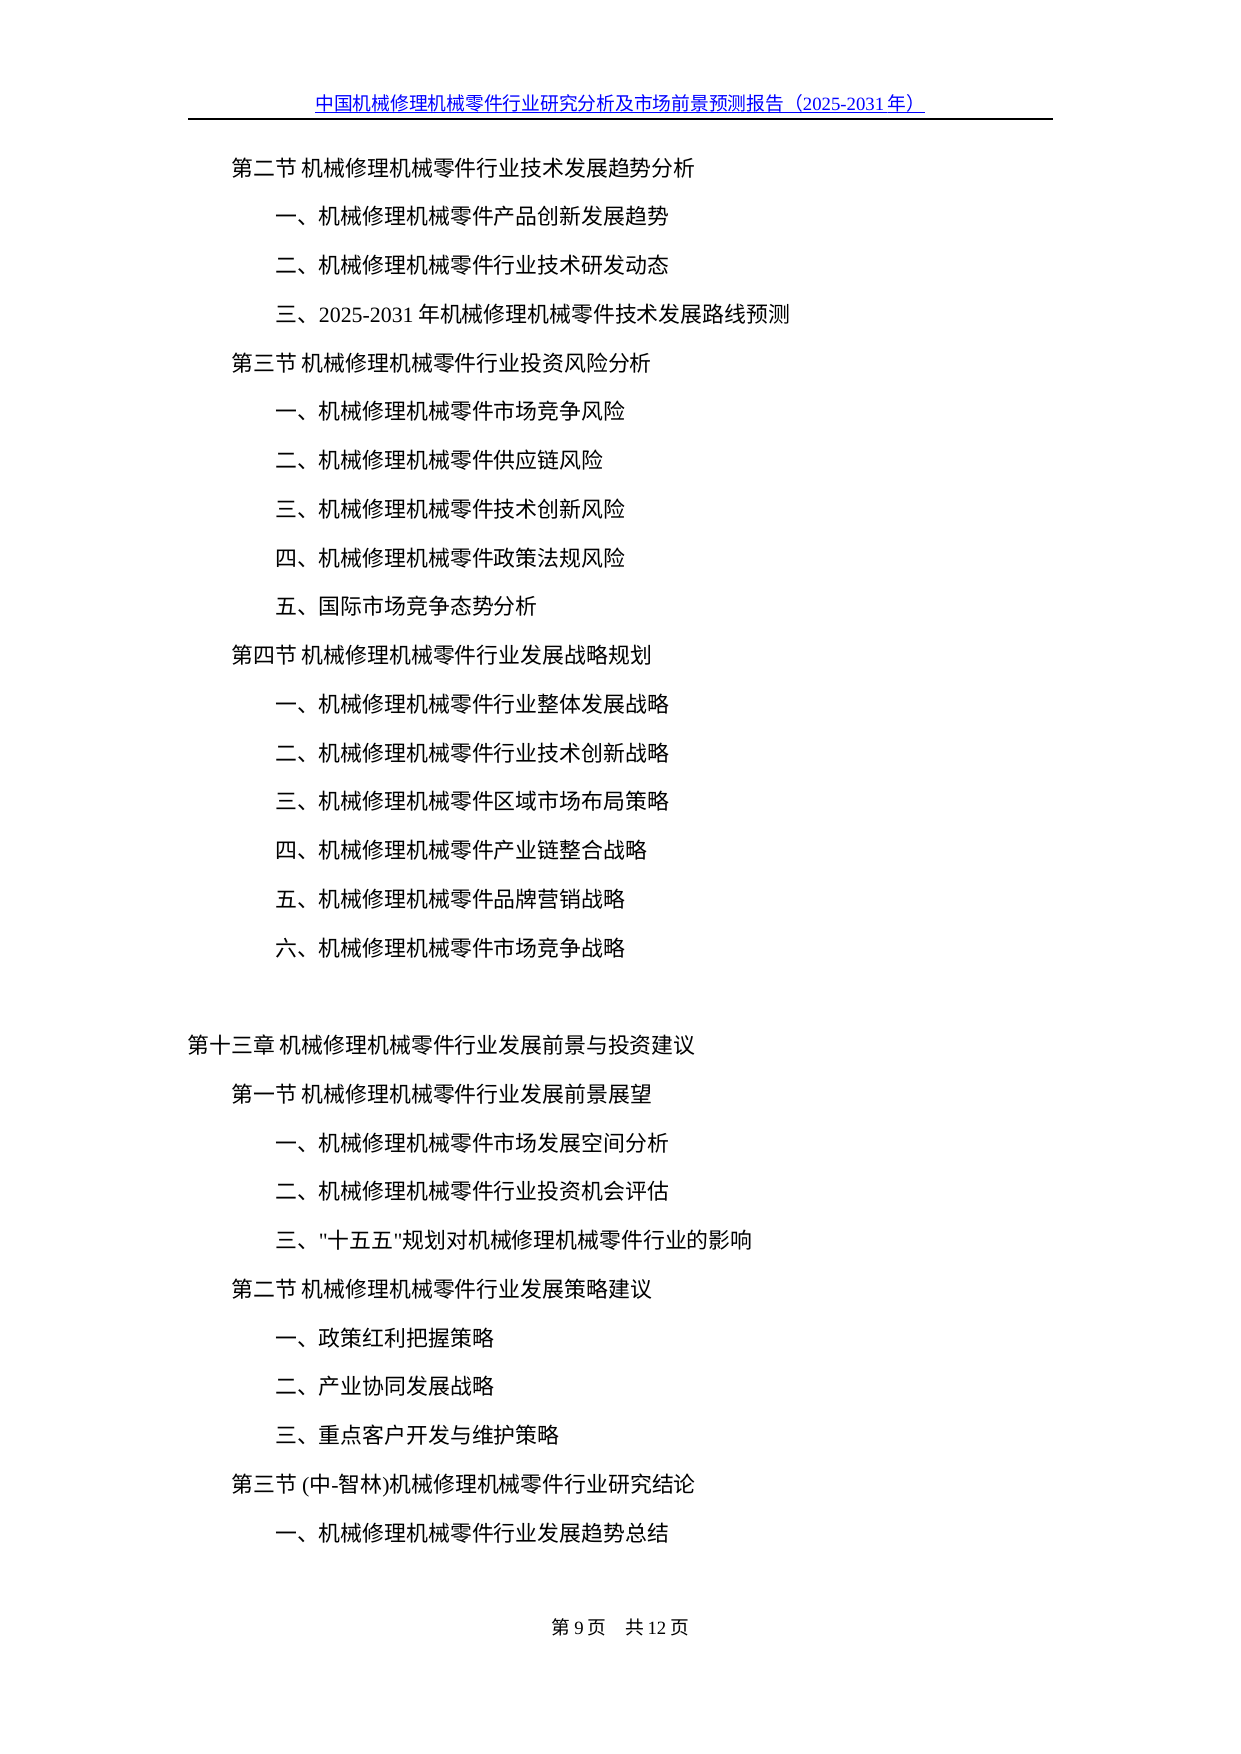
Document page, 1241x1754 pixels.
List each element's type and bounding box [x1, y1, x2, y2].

text [187, 150, 1053, 1548]
